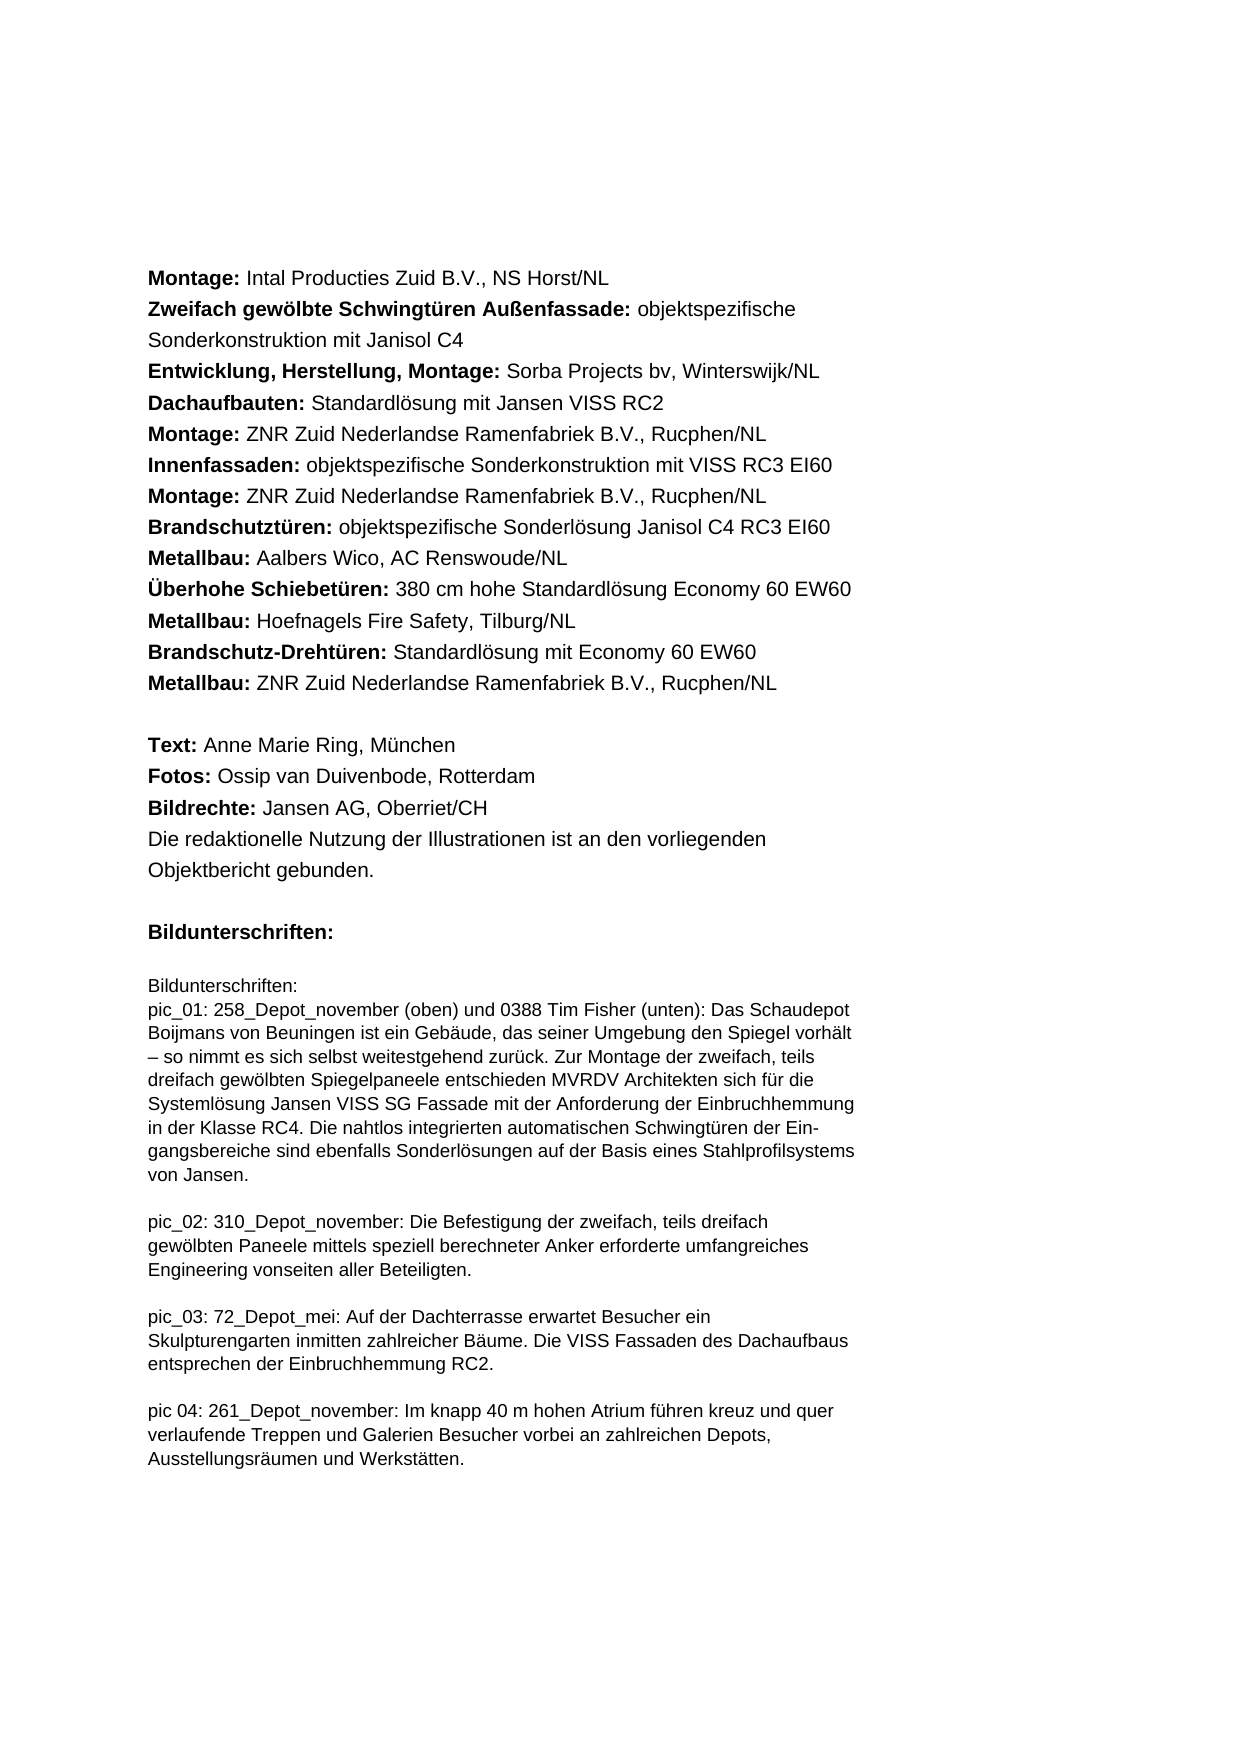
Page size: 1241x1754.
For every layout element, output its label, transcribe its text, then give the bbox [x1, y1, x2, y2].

text Fotos: Ossip van Duivenbode, Rotterdam [148, 764, 856, 788]
text Montage: ZNR Zuid Nederlandse Ramenfabriek B.V., Rucphen/NL [148, 484, 856, 508]
text Metallbau: ZNR Zuid Nederlandse Ramenfabriek B.V., Rucphen/NL [148, 671, 856, 695]
text pic_03: 72_Depot_mei: Auf der Dachterrasse erwartet Besucher ein Skulpturengarten inmitten zahlreicher Bäume. Die VISS Fassaden des Dachaufbaus entsprechen der Einbruchhemmung RC2. [148, 1306, 856, 1374]
text Bildunterschriften: [148, 975, 856, 996]
text Zweifach gewölbte Schwingtüren Außenfassade: objektspezifische Sonderkonstruktion mit Janisol C4 [148, 297, 856, 352]
text Montage: Intal Producties Zuid B.V., NS Horst/NL [148, 266, 856, 290]
text Bildunterschriften: [148, 920, 856, 944]
text Text: Anne Marie Ring, München [148, 733, 856, 757]
text Metallbau: Hoefnagels Fire Safety, Tilburg/NL [148, 608, 856, 632]
text Dachaufbauten: Standardlösung mit Jansen VISS RC2 [148, 390, 856, 414]
text Entwicklung, Herstellung, Montage: Sorba Projects bv, Winterswijk/NL [148, 359, 856, 383]
text Montage: ZNR Zuid Nederlandse Ramenfabriek B.V., Rucphen/NL [148, 422, 856, 446]
text Die redaktionelle Nutzung der Illustrationen ist an den vorliegenden Objektbericht gebunden. [148, 826, 856, 882]
text Metallbau: Aalbers Wico, AC Renswoude/NL [148, 546, 856, 570]
text Innenfassaden: objektspezifische Sonderkonstruktion mit VISS RC3 EI60 [148, 453, 856, 477]
text Bildrechte: Jansen AG, Oberriet/CH [148, 795, 856, 819]
text Brandschutztüren: objektspezifische Sonderlösung Janisol C4 RC3 EI60 [148, 515, 856, 539]
text pic 04: 261_Depot_november: Im knapp 40 m hohen Atrium führen kreuz und quer verlaufende Treppen und Galerien Besucher vorbei an zahlreichen Depots, Ausstellungsräumen und Werkstätten. [148, 1400, 856, 1469]
text pic_01: 258_Depot_november (oben) und 0388 Tim Fisher (unten): Das Schaudepot Boijmans von Beuningen ist ein Gebäude, das seiner Umgebung den Spiegel vorhält – so nimmt es sich selbst weitestgehend zurück. Zur Montage der zweifach, teils dreifach gewölbten Spiegelpaneele entschieden MVRDV Architekten sich für die Systemlösung Jansen VISS SG Fassade mit der Anforderung der Einbruchhemmung in der Klasse RC4. Die nahtlos integrierten automatischen Schwingtüren der Ein-gangsbereiche sind ebenfalls Sonderlösungen auf der Basis eines Stahlprofilsystems von Jansen. [148, 998, 856, 1185]
text Brandschutz-Drehtüren: Standardlösung mit Economy 60 EW60 [148, 639, 856, 663]
text pic_02: 310_Depot_november: Die Befestigung der zweifach, teils dreifach gewölbten Paneele mittels speziell berechneter Anker erforderte umfangreiches Engineering vonseiten aller Beteiligten. [148, 1211, 856, 1280]
text Überhohe Schiebetüren: 380 cm hohe Standardlösung Economy 60 EW60 [148, 577, 856, 601]
